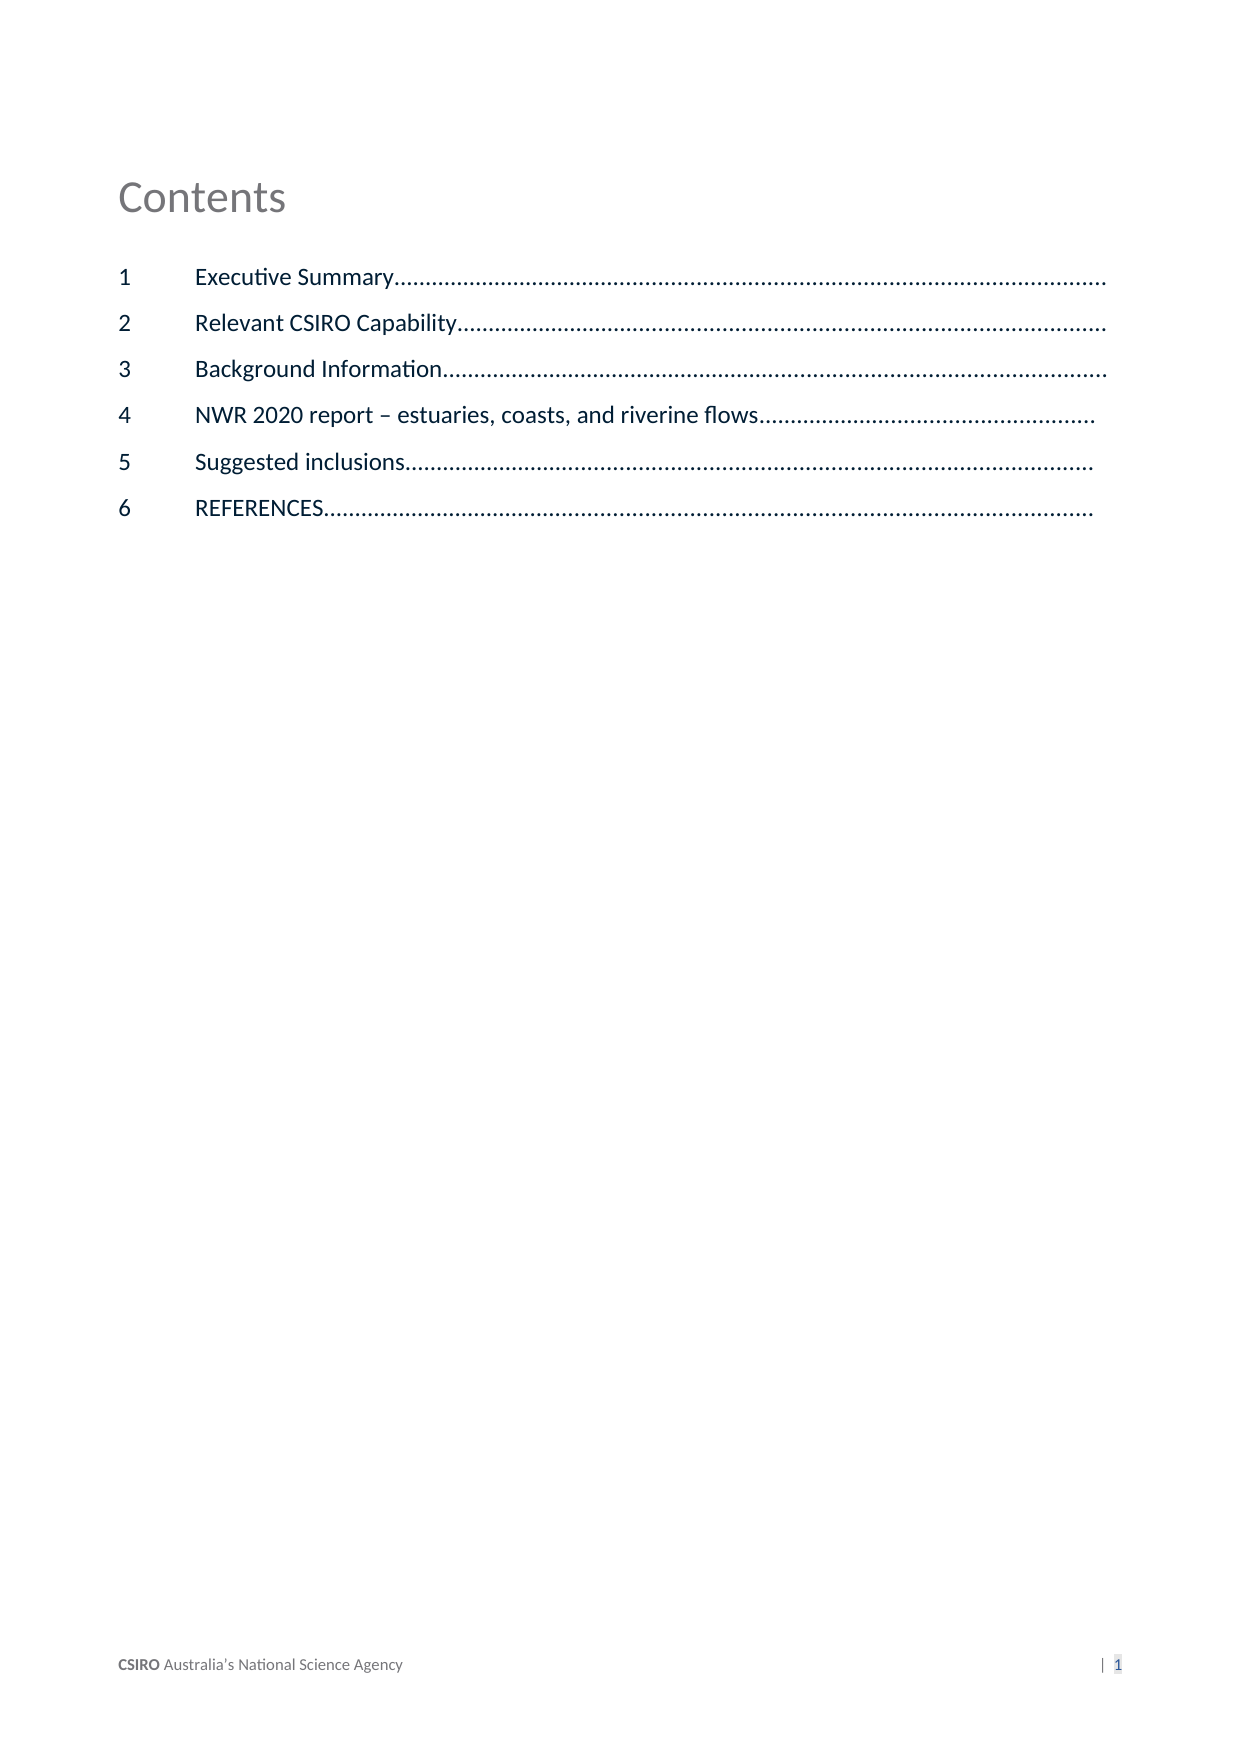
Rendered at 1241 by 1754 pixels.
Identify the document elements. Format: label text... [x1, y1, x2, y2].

text 6 REFERENCES 14 [118, 492, 1092, 522]
text 1 Executive Summary 2 [118, 262, 1092, 292]
subtitle Contents [118, 168, 1122, 224]
text 2 Relevant CSIRO Capability 3 [118, 308, 1092, 338]
text 3 Background Information 4 [118, 354, 1092, 384]
text 5 Suggested inclusions 12 [118, 446, 1092, 476]
text 4 NWR 2020 report – estuaries, coasts, and riverine flows 10 [118, 400, 1092, 430]
